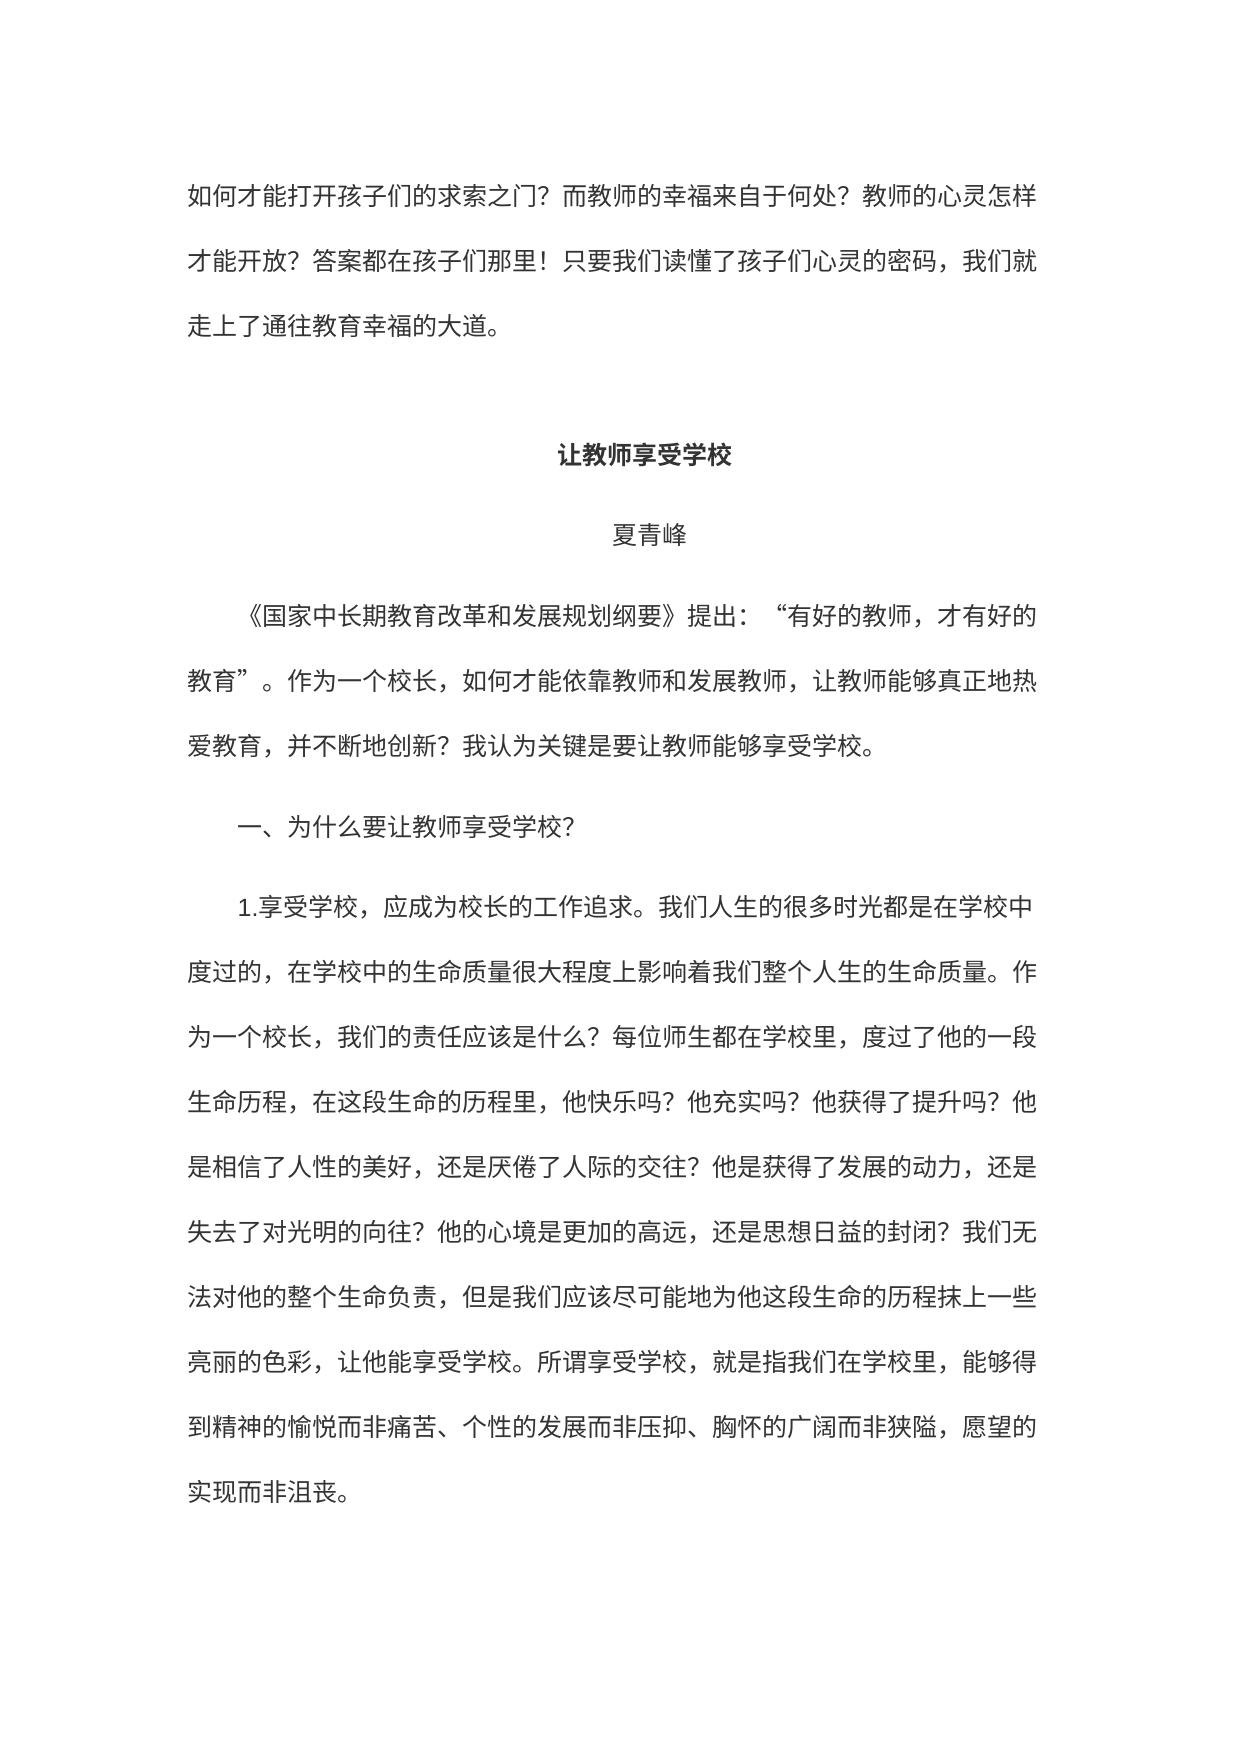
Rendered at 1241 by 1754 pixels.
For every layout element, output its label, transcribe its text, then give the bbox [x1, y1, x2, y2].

text 《国家中长期教育改革和发展规划纲要》提出：“有好的教师，才有好的教育”。作为一个校长，如何才能依靠教师和发展教师，让教师能够真正地热爱教育，并不断地创新？我认为关键是要让教师能够享受学校。 [187, 582, 1053, 777]
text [187, 162, 1053, 357]
text 一、为什么要让教师享受学校？ [187, 793, 1053, 858]
text 1.享受学校，应成为校长的工作追求。我们人生的很多时光都是在学校中度过的，在学校中的生命质量很大程度上影响着我们整个人生的生命质量。作为一个校长，我们的责任应该是什么？每位师生都在学校里，度过了他的一段生命历程，在这段生命的历程里，他快乐吗？他充实吗？他获得了提升吗？他是相信了人性的美好，还是厌倦了人际的交往？他是获得了发展的动力，还是失去了对光明的向往？他的心境是更加的高远，还是思想日益的封闭？我们无法对他的整个生命负责，但是我们应该尽可能地为他这段生命的历程抹上一些亮丽的色彩，让他能享受学校。所谓享受学校，就是指我们在学校里，能够得到精神的愉悦而非痛苦、个性的发展而非压抑、胸怀的广阔而非狭隘，愿望的实现而非沮丧。 [187, 873, 1053, 1523]
text 让教师享受学校 [187, 421, 1053, 486]
text 夏青峰 [187, 501, 1053, 566]
